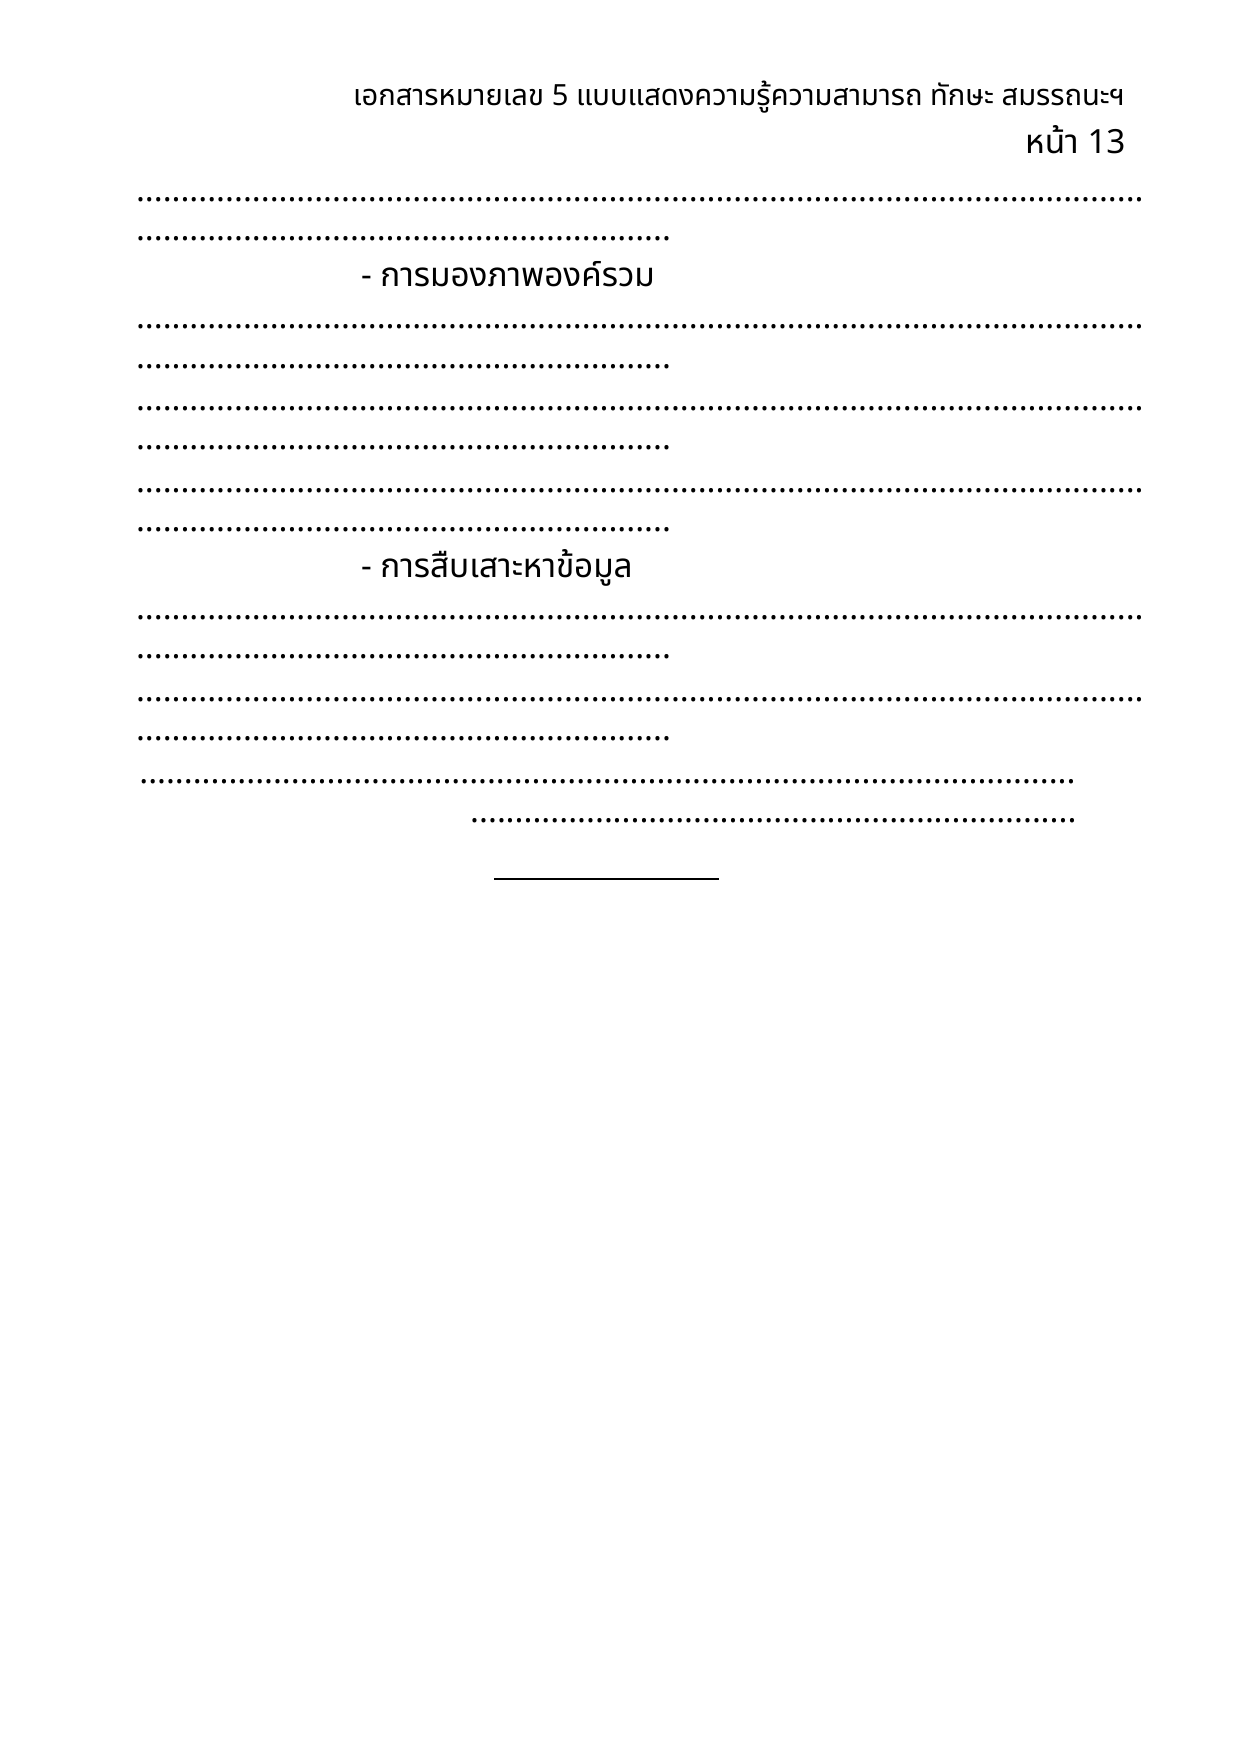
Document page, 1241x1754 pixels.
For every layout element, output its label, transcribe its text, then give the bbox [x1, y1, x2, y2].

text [136, 169, 1146, 251]
text - การสืบเสาะหาข้อมูล [136, 541, 1078, 587]
text - การมองภาพองค์รวม [136, 251, 1078, 296]
